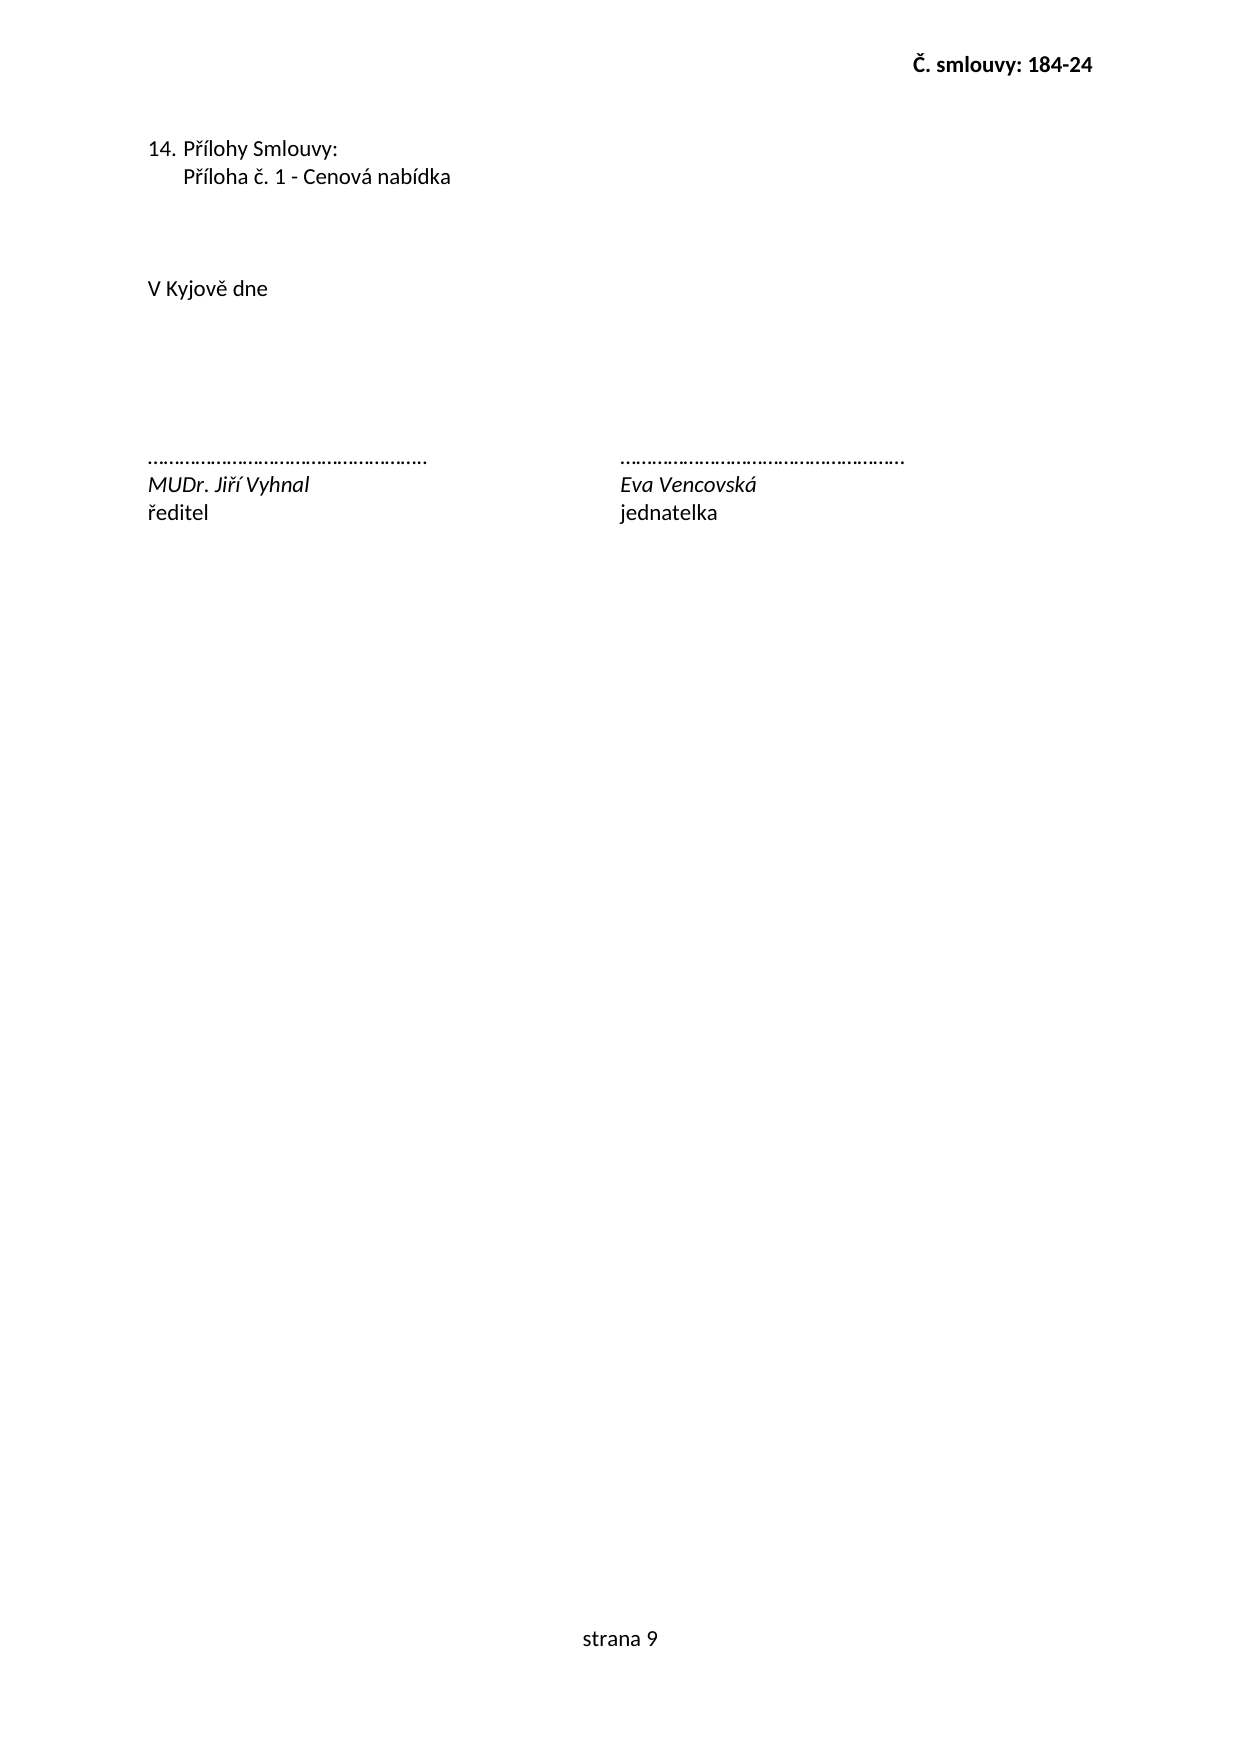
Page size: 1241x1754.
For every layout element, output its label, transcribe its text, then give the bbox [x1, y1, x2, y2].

text Příloha č. 1 - Cenová nabídka [148, 162, 1093, 190]
list Přílohy Smlouvy: [148, 134, 1093, 162]
text ředitel jednatelka [148, 498, 1093, 526]
text MUDr. Jiří Vyhnal Eva Vencovská [148, 470, 1093, 498]
text …………………………………………….. ……………………………………………… [148, 442, 1093, 470]
text V Kyjově dne [148, 274, 1093, 302]
